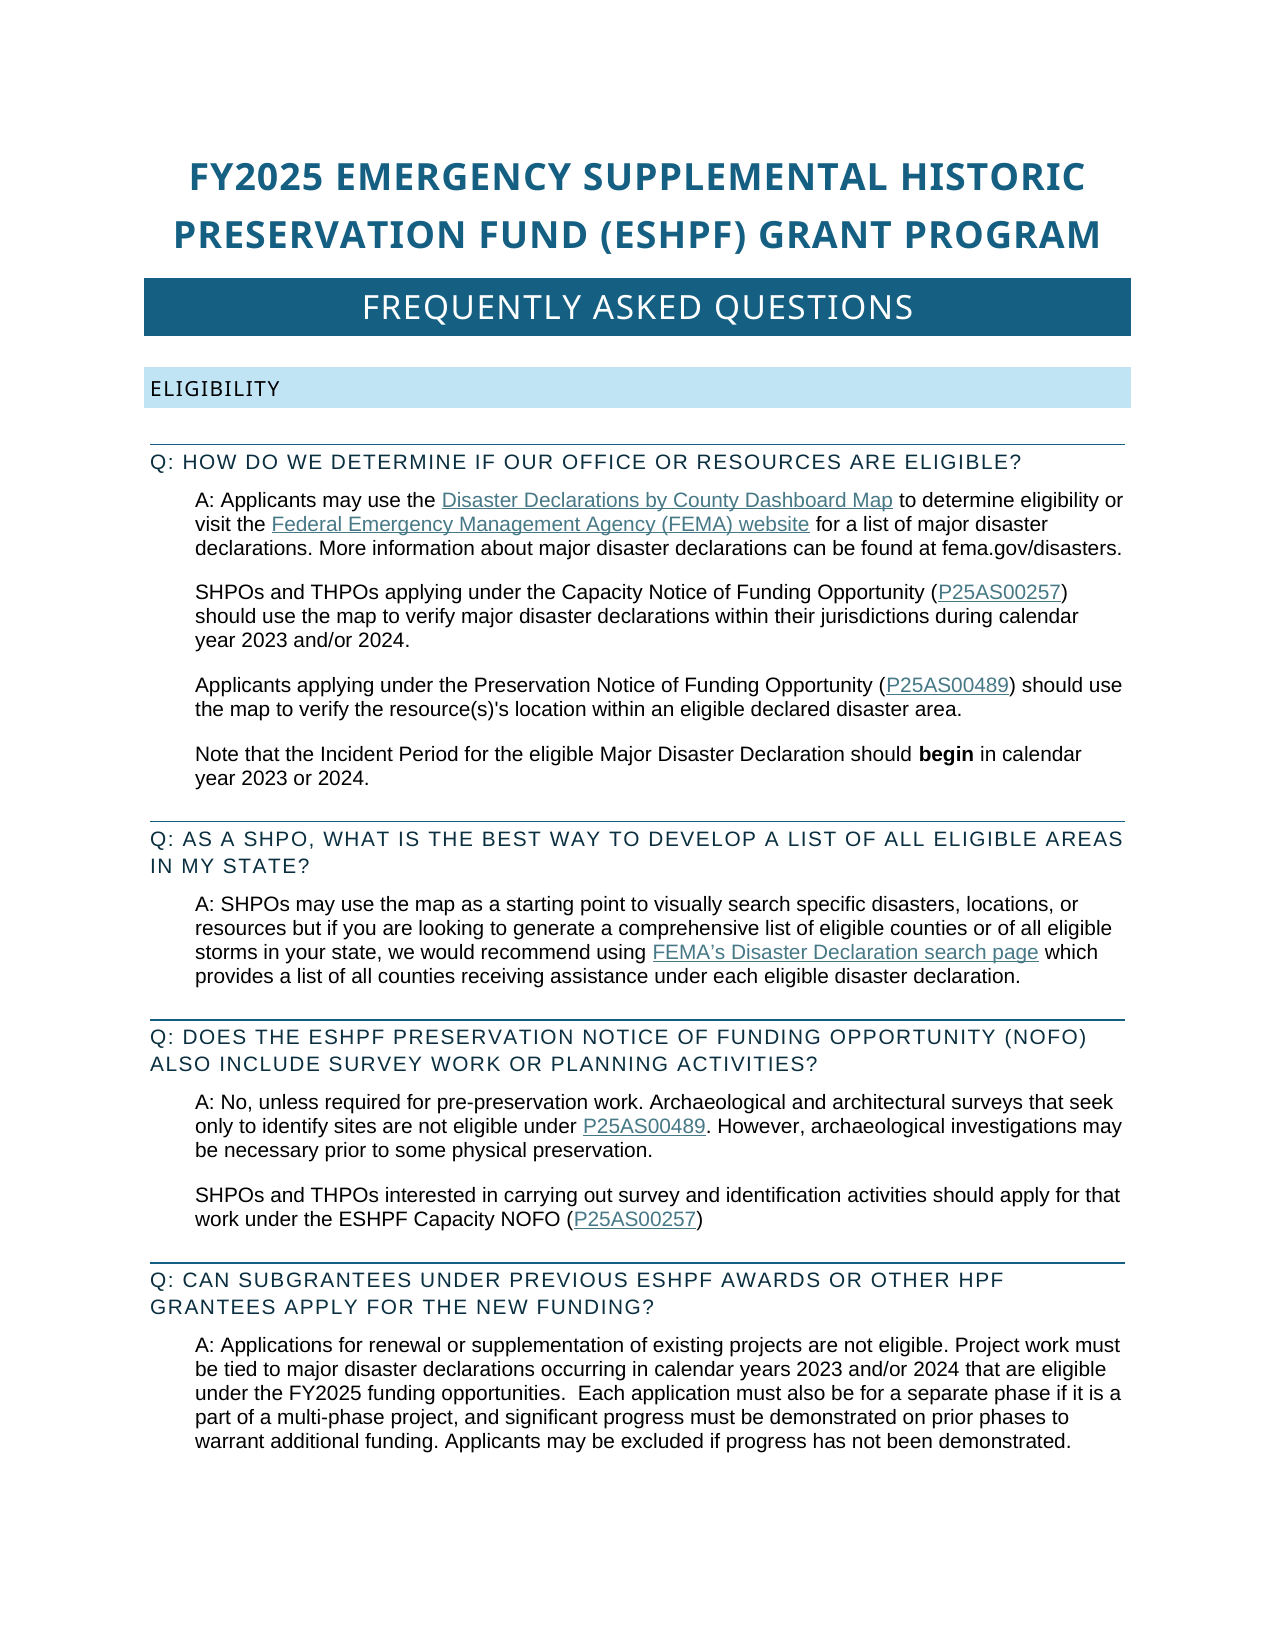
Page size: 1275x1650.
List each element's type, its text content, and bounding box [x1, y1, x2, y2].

text Q: How do we determine if our office or resources are eligible? [150, 445, 1125, 473]
text Note that the Incident Period for the eligible Major Disaster Declaration should begin in calendar year 2023 or 2024. [195, 742, 1125, 789]
text Q: Can subgrantees under previous ESHPF awards or other HPF grantees apply for the new funding? [150, 1264, 1125, 1319]
text A: SHPOs may use the map as a starting point to visually search specific disasters, locations, or resources but if you are looking to generate a comprehensive list of eligible counties or of all eligible storms in your state, we would recommend using FEMA’s Disaster Declaration search page which provides a list of all counties receiving assistance under each eligible disaster declaration. [195, 892, 1125, 988]
text A: No, unless required for pre-preservation work. Archaeological and architectural surveys that seek only to identify sites are not eligible under P25AS00489. However, archaeological investigations may be necessary prior to some physical preservation. [195, 1090, 1125, 1162]
text Applicants applying under the Preservation Notice of Funding Opportunity (P25AS00489) should use the map to verify the resource(s)'s location within an eligible declared disaster area. [195, 673, 1125, 721]
text A: Applications for renewal or supplementation of existing projects are not eligible. Project work must be tied to major disaster declarations occurring in calendar years 2023 and/or 2024 that are eligible under the FY2025 funding opportunities. Each application must also be for a separate phase if it is a part of a multi-phase project, and significant progress must be demonstrated on prior phases to warrant additional funding. Applicants may be excluded if progress has not been demonstrated. [195, 1333, 1125, 1453]
subtitle Eligibility [150, 374, 1125, 402]
text Q: Does the ESHPF Preservation Notice of Funding Opportunity (NOFO) also include survey work or planning activities? [150, 1021, 1125, 1076]
text Q: As a SHPO, what is the best way to develop a list of all eligible areas in my state? [150, 822, 1125, 878]
text SHPOs and THPOs interested in carrying out survey and identification activities should apply for that work under the ESHPF Capacity NOFO (P25AS00257) [195, 1183, 1125, 1231]
text SHPOs and THPOs applying under the Capacity Notice of Funding Opportunity (P25AS00257) should use the map to verify major disaster declarations within their jurisdictions during calendar year 2023 and/or 2024. [195, 580, 1125, 652]
text A: Applicants may use the Disaster Declarations by County Dashboard Map to determine eligibility or visit the Federal Emergency Management Agency (FEMA) website for a list of major disaster declarations. More information about major disaster declarations can be found at fema.gov/disasters. [195, 487, 1125, 559]
subtitle Frequently Asked Questions [150, 284, 1125, 329]
title FY2025 Emergency Supplemental Historic Preservation Fund (ESHPF) Grant Program [150, 150, 1125, 260]
